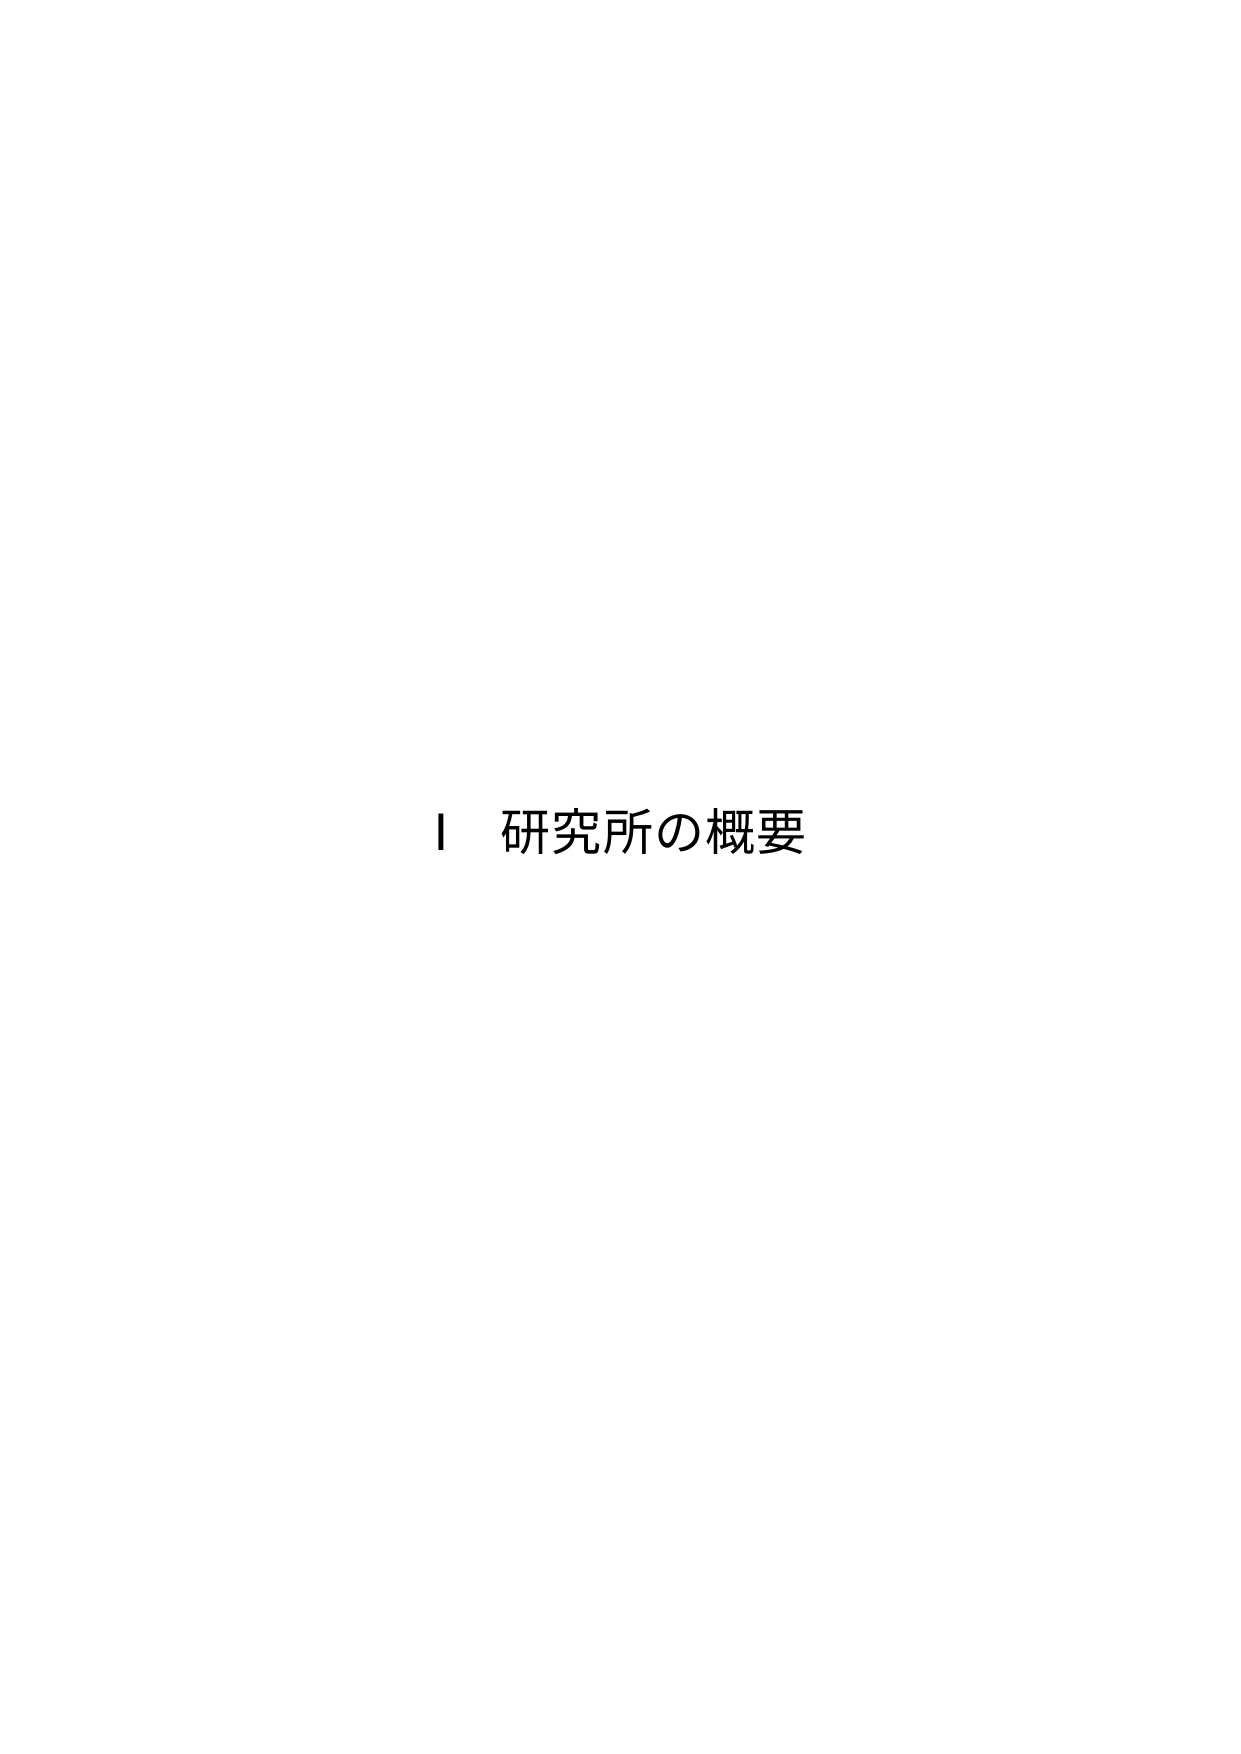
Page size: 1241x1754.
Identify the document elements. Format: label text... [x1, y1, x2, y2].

text Ⅰ 研究所の概要 [148, 775, 1092, 883]
